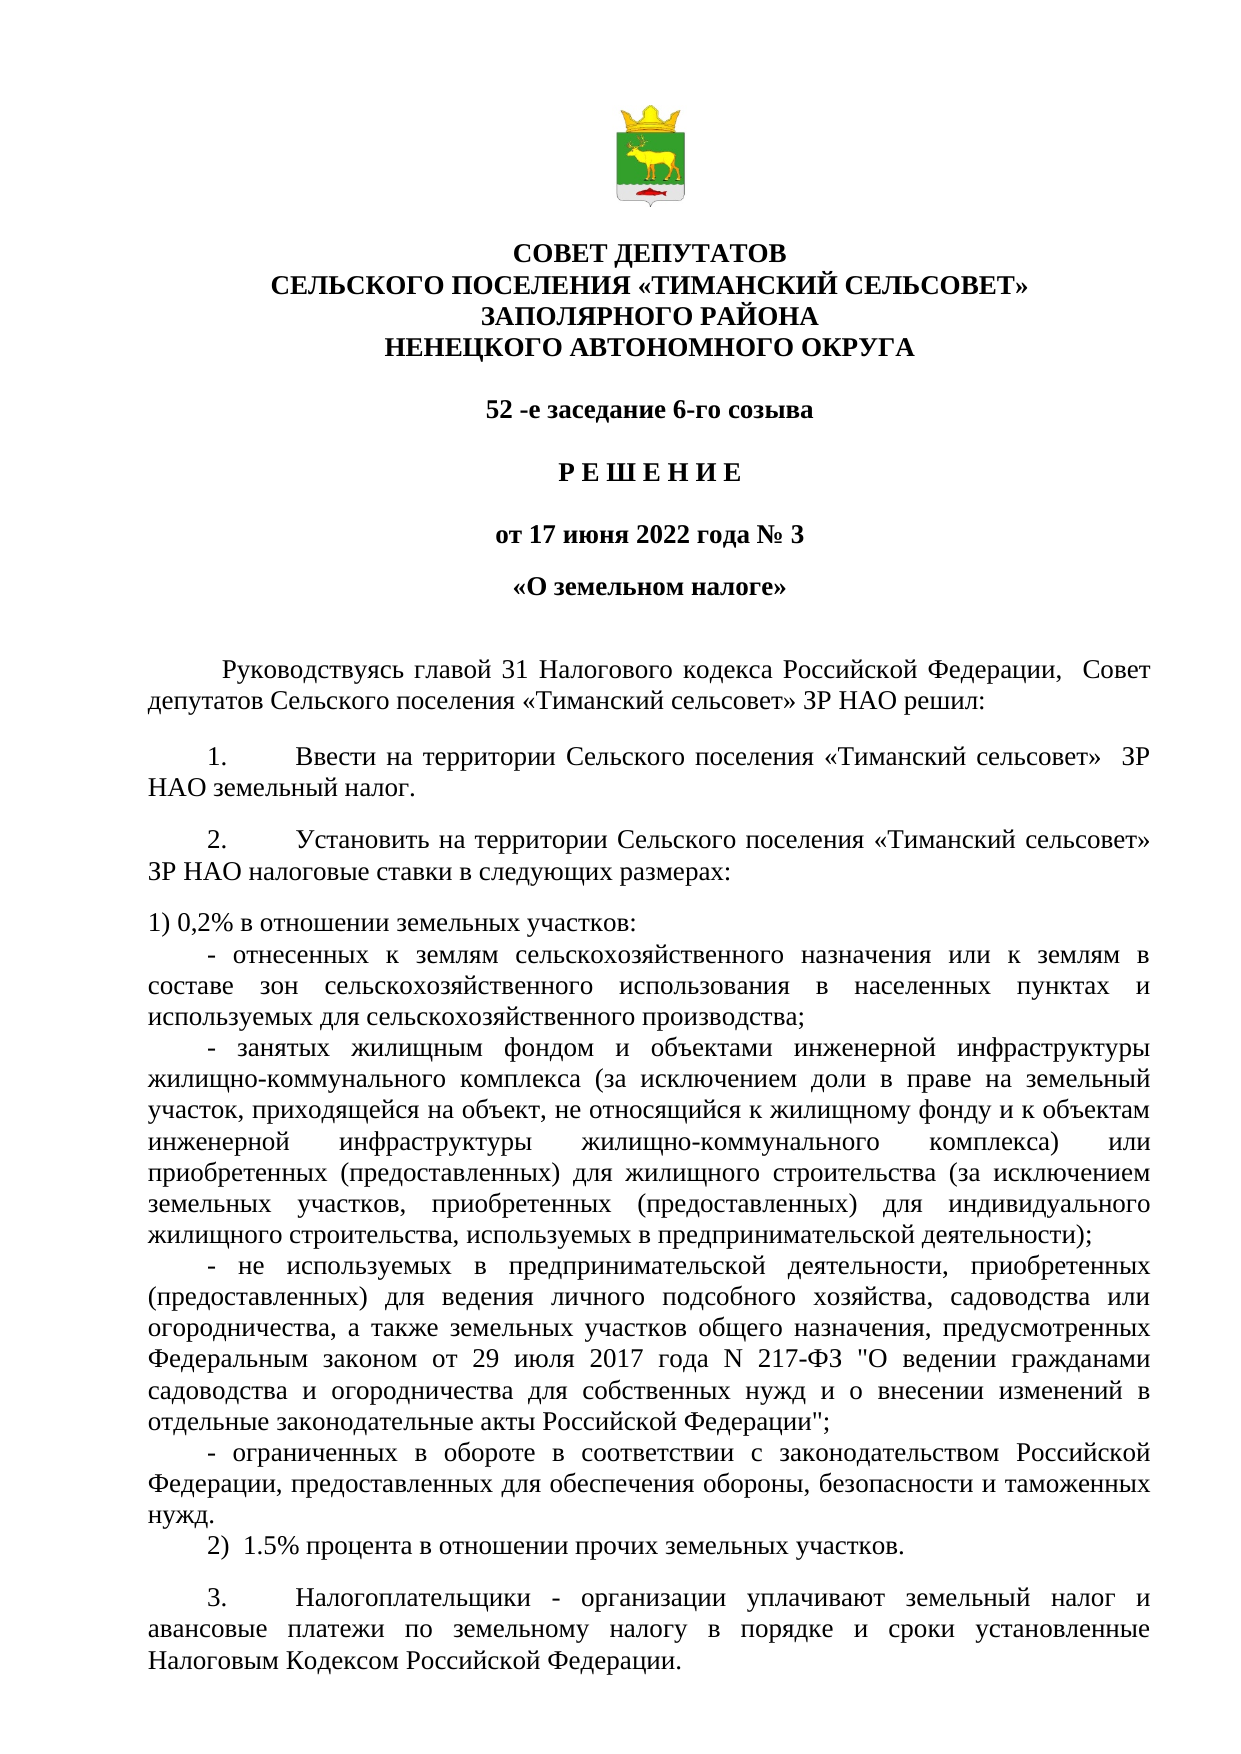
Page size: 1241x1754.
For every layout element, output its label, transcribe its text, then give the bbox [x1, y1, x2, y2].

list Установить на территории Сельского поселения «Тиманский сельсовет» ЗР НАО налоговые ставки в следующих размерах: [148, 823, 1152, 886]
text 1) 0,2% в отношении земельных участков: [148, 907, 1152, 938]
title ЗАПОЛЯРНОГО РАЙОНА [148, 300, 1152, 331]
text «О земельном налоге» [148, 570, 1152, 601]
text - не используемых в предпринимательской деятельности, приобретенных (предоставленных) для ведения личного подсобного хозяйства, садоводства или огородничества, а также земельных участков общего назначения, предусмотренных Федеральным законом от 29 июля 2017 года N 217-ФЗ "О ведении гражданами садоводства и огородничества для собственных нужд и о внесении изменений в отдельные законодательные акты Российской Федерации"; [148, 1249, 1152, 1436]
text - ограниченных в обороте в соответствии с законодательством Российской Федерации, предоставленных для обеспечения обороны, безопасности и таможенных нужд. [148, 1436, 1152, 1529]
title НЕНЕЦКОГО АВТОНОМНОГО ОКРУГА [148, 331, 1152, 362]
text - занятых жилищным фондом и объектами инженерной инфраструктуры жилищно-коммунального комплекса (за исключением доли в праве на земельный участок, приходящейся на объект, не относящийся к жилищному фонду и к объектам инженерной инфраструктуры жилищно-коммунального комплекса) или приобретенных (предоставленных) для жилищного строительства (за исключением земельных участков, приобретенных (предоставленных) для индивидуального жилищного строительства, используемых в предпринимательской деятельности); [148, 1031, 1152, 1249]
title Р Е Ш Е Н И Е [148, 456, 1152, 487]
list Ввести на территории Сельского поселения «Тиманский сельсовет» ЗР НАО земельный налог. [148, 740, 1152, 803]
text от 17 июня 2022 года № 3 [148, 518, 1152, 549]
title СОВЕТ ДЕПУТАТОВ [148, 238, 1152, 269]
text 2) 1.5% процента в отношении прочих земельных участков. [148, 1529, 1152, 1561]
picture [612, 105, 688, 207]
text - отнесенных к землям сельскохозяйственного назначения или к землям в составе зон сельскохозяйственного использования в населенных пунктах и используемых для сельскохозяйственного производства; [148, 938, 1152, 1031]
title 52 -е заседание 6-го созыва [148, 393, 1152, 424]
list Налогоплательщики - организации уплачивают земельный налог и авансовые платежи по земельному налогу в порядке и сроки установленные Налоговым Кодексом Российской Федерации. [148, 1581, 1152, 1675]
title СЕЛЬСКОГО ПОСЕЛЕНИЯ «ТИМАНСКИЙ СЕЛЬСОВЕТ» [148, 269, 1152, 300]
text Руководствуясь главой 31 Налогового кодекса Российской Федерации, Совет депутатов Сельского поселения «Тиманский сельсовет» ЗР НАО решил: [148, 653, 1152, 715]
